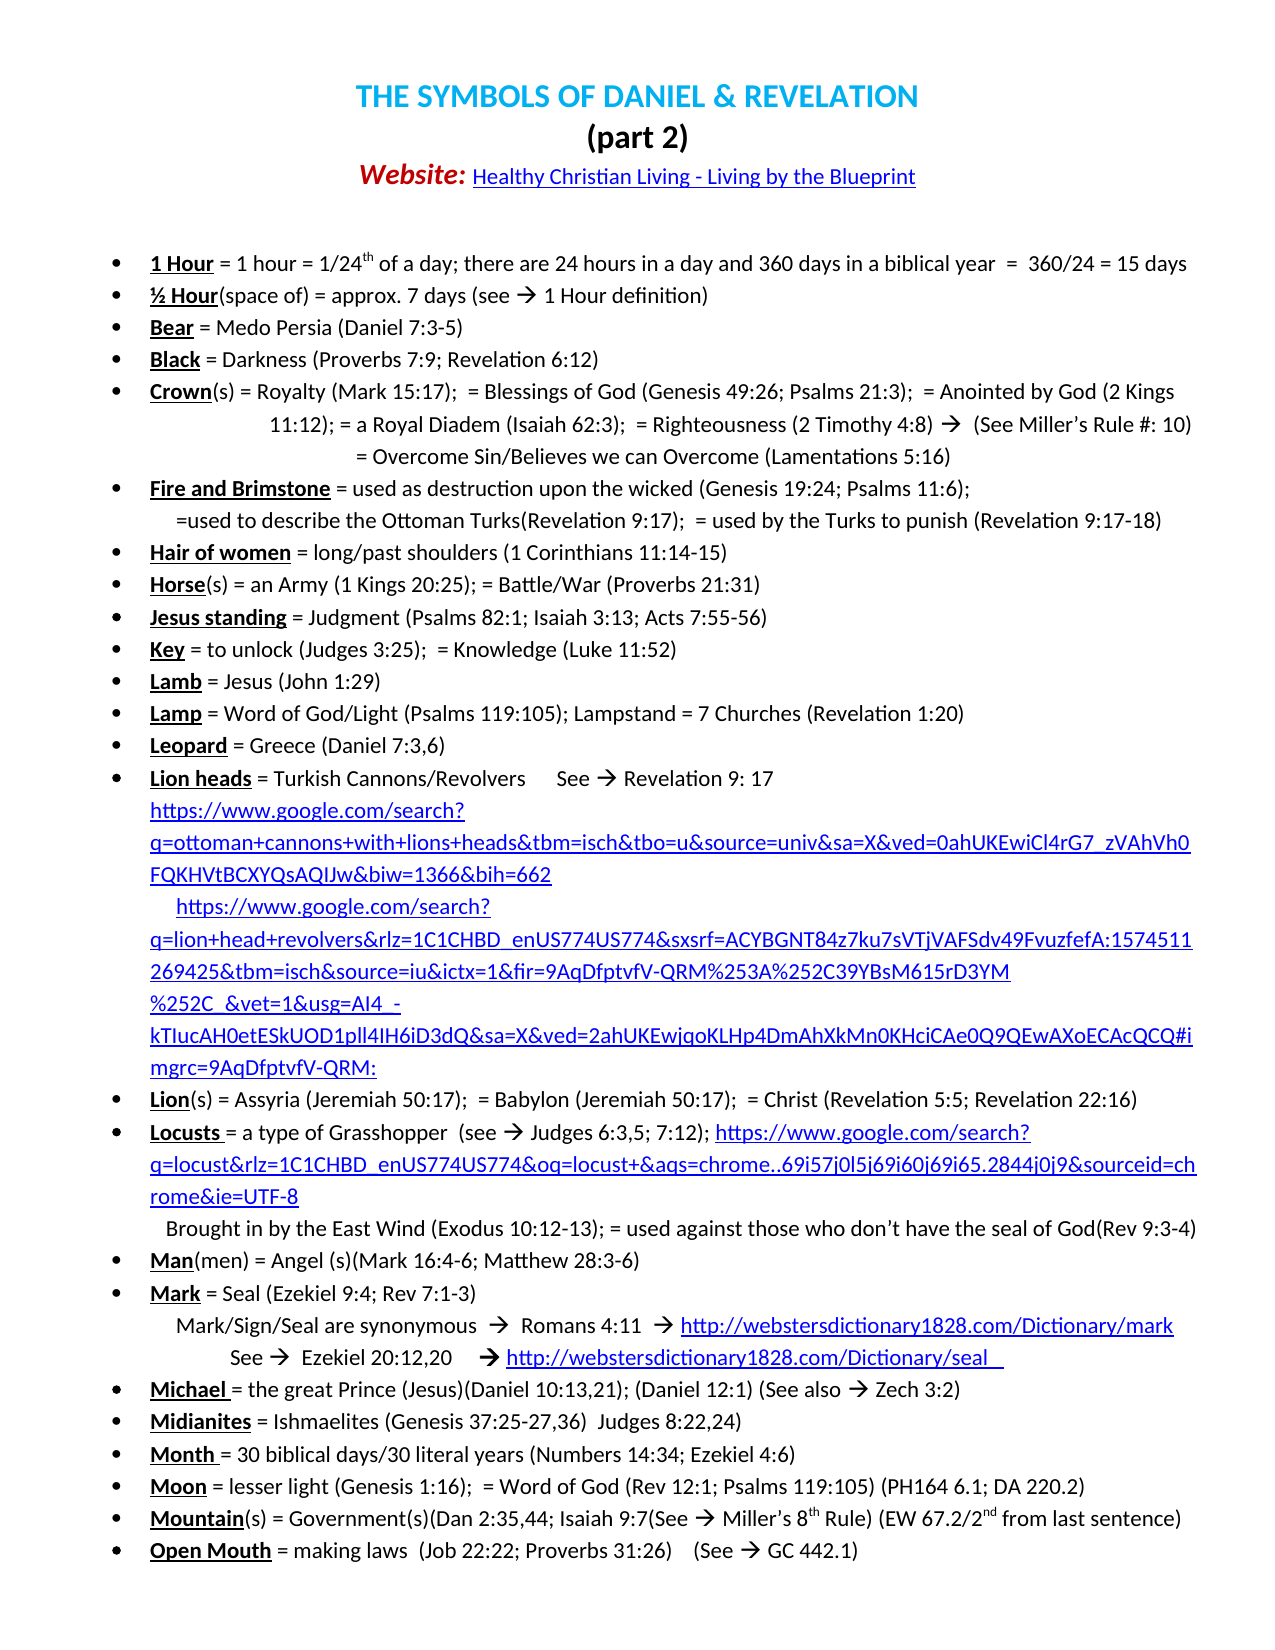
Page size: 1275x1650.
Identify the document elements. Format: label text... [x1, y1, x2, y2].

list Lion(s) = Assyria (Jeremiah 50:17); = Babylon (Jeremiah 50:17); = Christ (Revelation 5:5; Revelation 22:16) [112, 1086, 1200, 1114]
list = Overcome Sin/Believes we can Overcome (Lamentations 5:16) [150, 442, 1200, 470]
list Michael = the great Prince (Jesus)(Daniel 10:13,21); (Daniel 12:1) (See also Zech 3:2) [112, 1375, 1200, 1403]
list Leopard = Greece (Daniel 7:3,6) [112, 732, 1200, 759]
list See Ezekiel 20:12,20 http://webstersdictionary1828.com/Dictionary/seal [230, 1343, 1200, 1371]
list Brought in by the East Wind (Exodus 10:12-13); = used against those who don’t have the seal of God(Rev 9:3-4) [150, 1214, 1200, 1242]
list Mark/Sign/Seal are synonymous Romans 4:11 http://webstersdictionary1828.com/Dictionary/mark [150, 1311, 1200, 1339]
list Mark = Seal (Ezekiel 9:4; Rev 7:1-3) [112, 1279, 1200, 1307]
list Locusts = a type of Grasshopper (see Judges 6:3,5; 7:12); https://www.google.com/search?q=locust&rlz=1C1CHBD_enUS774US774&oq=locust+&aqs=chrome..69i57j0l5j69i60j69i65.2844j0j9&sourceid=chrome&ie=UTF-8 [112, 1118, 1200, 1210]
list 11:12); = a Royal Diadem (Isaiah 62:3); = Righteousness (2 Timothy 4:8) (See Miller’s Rule #: 10) [150, 410, 1200, 438]
list Crown(s) = Royalty (Mark 15:17); = Blessings of God (Genesis 49:26; Psalms 21:3); = Anointed by God (2 Kings [112, 377, 1200, 406]
list https://www.google.com/search?q=lion+head+revolvers&rlz=1C1CHBD_enUS774US774&sxsrf=ACYBGNT84z7ku7sVTjVAFSdv49FvuzfefA:1574511269425&tbm=isch&source=iu&ictx=1&fir=9AqDfptvfV-QRM%253A%252C39YBsM615rD3YM%252C_&vet=1&usg=AI4_-kTIucAH0etESkUOD1pll4IH6iD3dQ&sa=X&ved=2ahUKEwjqoKLHp4DmAhXkMn0KHciCAe0Q9QEwAXoECAcQCQ#imgrc=9AqDfptvfV-QRM: [150, 892, 1200, 1081]
list Lion heads = Turkish Cannons/Revolvers See Revelation 9: 17 [112, 764, 1200, 792]
list Hair of women = long/past shoulders (1 Corinthians 11:14-15) [112, 538, 1200, 566]
list =used to describe the Ottoman Turks(Revelation 9:17); = used by the Turks to punish (Revelation 9:17-18) [150, 506, 1200, 534]
list ½ Hour(space of) = approx. 7 days (see 1 Hour definition) [112, 281, 1200, 309]
list Month = 30 biblical days/30 literal years (Numbers 14:34; Ezekiel 4:6) [112, 1440, 1200, 1468]
list Man(men) = Angel (s)(Mark 16:4-6; Matthew 28:3-6) [112, 1247, 1200, 1274]
text Website: Healthy Christian Living - Living by the Blueprint [75, 156, 1200, 192]
list Mountain(s) = Government(s)(Dan 2:35,44; Isaiah 9:7(See Miller’s 8th Rule) (EW 67.2/2nd from last sentence) [112, 1504, 1200, 1532]
text THE SYMBOLS OF DANIEL & REVELATION [75, 75, 1200, 116]
list Jesus standing = Judgment (Psalms 82:1; Isaiah 3:13; Acts 7:55-56) [112, 603, 1200, 631]
list 1 Hour = 1 hour = 1/24th of a day; there are 24 hours in a day and 360 days in a biblical year = 360/24 = 15 days [112, 249, 1200, 277]
list Midianites = Ishmaelites (Genesis 37:25-27,36) Judges 8:22,24) [112, 1407, 1200, 1436]
list Fire and Brimstone = used as destruction upon the wicked (Genesis 19:24; Psalms 11:6); [112, 474, 1200, 502]
list Black = Darkness (Proverbs 7:9; Revelation 6:12) [112, 345, 1200, 373]
list Moon = lesser light (Genesis 1:16); = Word of God (Rev 12:1; Psalms 119:105) (PH164 6.1; DA 220.2) [112, 1472, 1200, 1500]
list Lamp = Word of God/Light (Psalms 119:105); Lampstand = 7 Churches (Revelation 1:20) [112, 699, 1200, 727]
list Bear = Medo Persia (Daniel 7:3-5) [112, 313, 1200, 341]
list Lamb = Jesus (John 1:29) [112, 667, 1200, 695]
list Horse(s) = an Army (1 Kings 20:25); = Battle/War (Proverbs 21:31) [112, 571, 1200, 599]
list Key = to unlock (Judges 3:25); = Knowledge (Luke 11:52) [112, 635, 1200, 663]
text (part 2) [75, 116, 1200, 156]
list Open Mouth = making laws (Job 22:22; Proverbs 31:26) (See GC 442.1) [112, 1536, 1200, 1564]
list https://www.google.com/search?q=ottoman+cannons+with+lions+heads&tbm=isch&tbo=u&source=univ&sa=X&ved=0ahUKEwiCl4rG7_zVAhVh0FQKHVtBCXYQsAQIJw&biw=1366&bih=662 [150, 796, 1200, 888]
